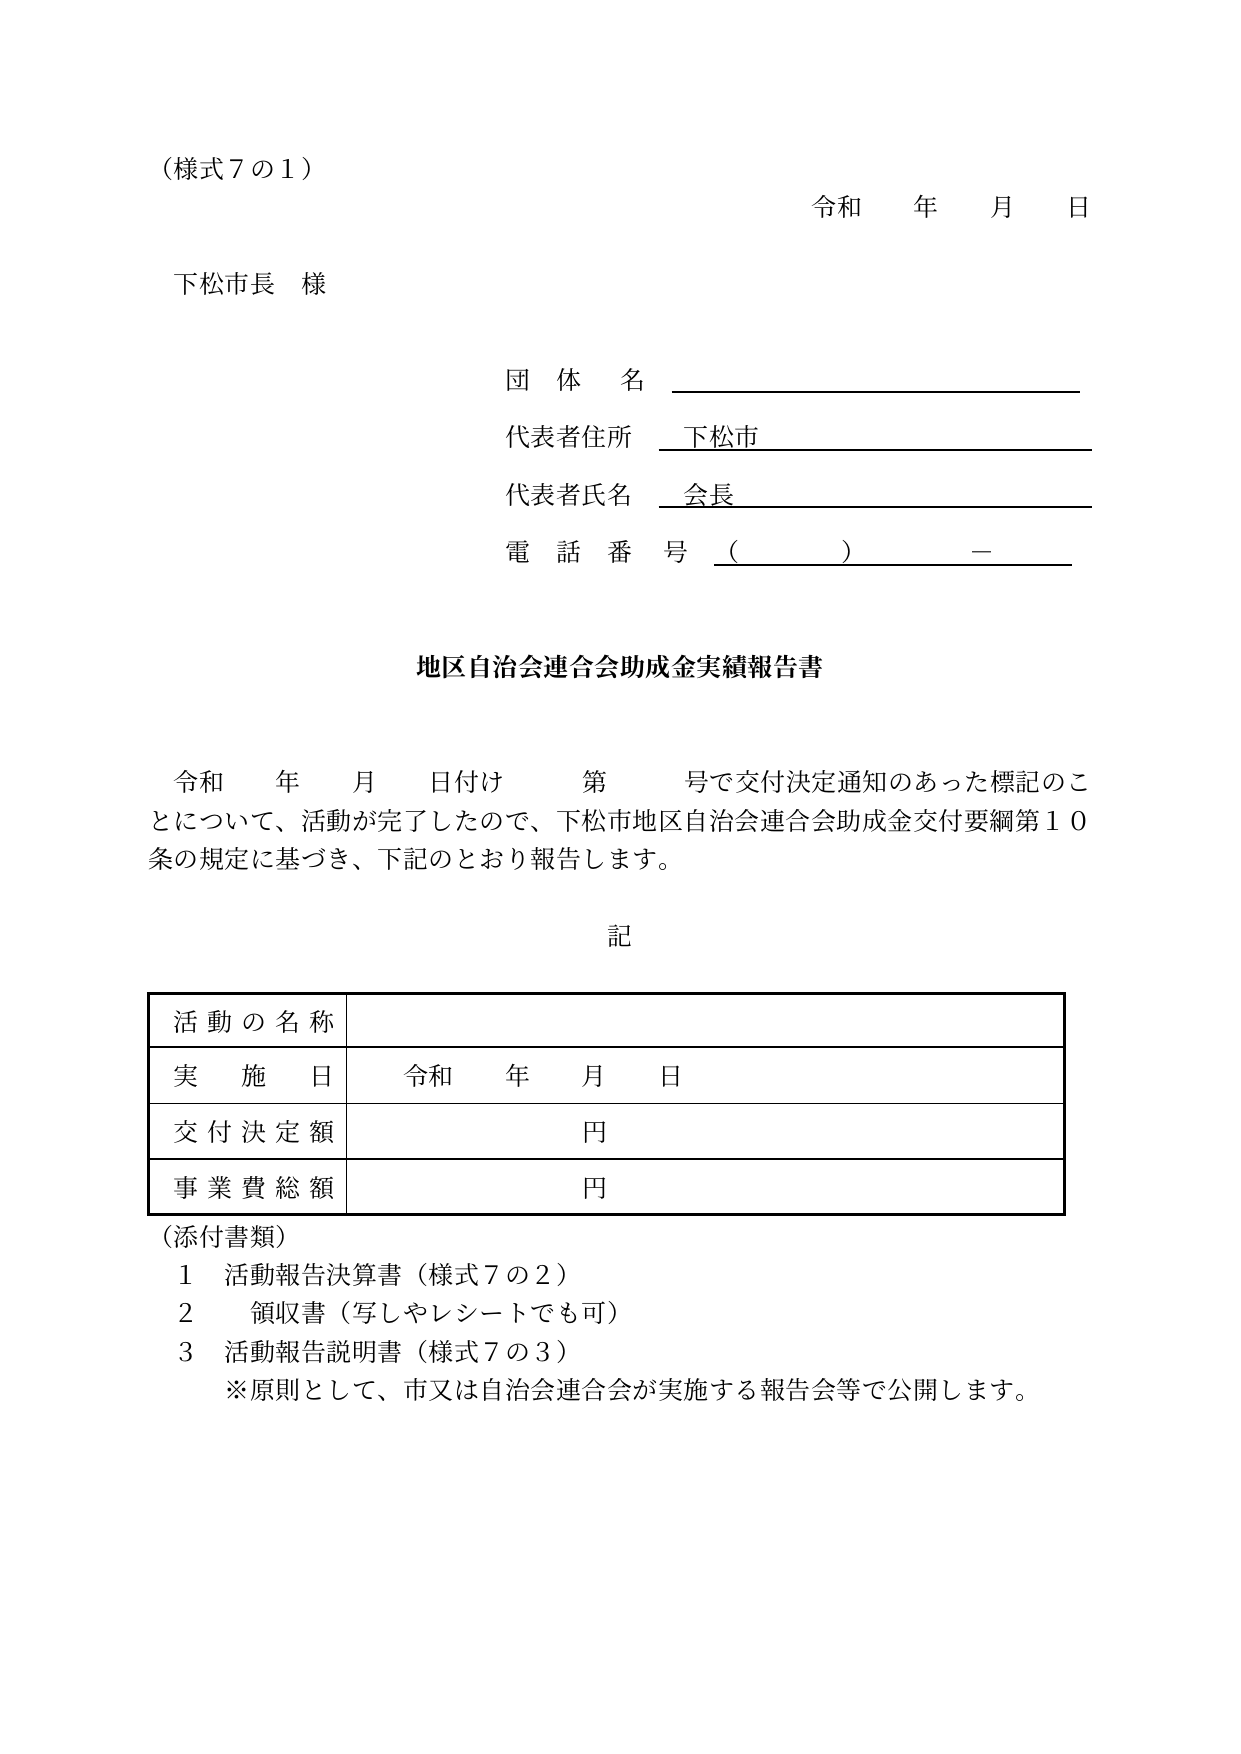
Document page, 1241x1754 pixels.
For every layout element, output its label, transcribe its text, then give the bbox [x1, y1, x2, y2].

text 代表者氏名 会長 [480, 474, 1092, 513]
table_cell [347, 1104, 570, 1158]
text 令和 年 月 日付け 第 号で交付決定通知のあった標記のことについて、活動が完了したので、下松市地区自治会連合会助成金交付要綱第１０条の規定に基づき、下記のとおり報告します。 [148, 762, 1092, 877]
table_cell 円 [570, 1160, 1063, 1213]
text ３ 活動報告説明書（様式７の３） [148, 1331, 1092, 1369]
table_cell 交付決定額 [150, 1104, 346, 1158]
text （様式７の１） [148, 149, 992, 187]
text ※原則として、市又は自治会連合会が実施する報告会等で公開します。 [148, 1369, 1092, 1408]
text ２ 領収書（写しやレシートでも可） [148, 1293, 1092, 1331]
table_cell 事業費総額 [150, 1160, 346, 1213]
text 地区自治会連合会助成金実績報告書 [148, 647, 1092, 685]
text 代表者住所 下松市 [480, 417, 1092, 455]
table_header [347, 995, 1063, 1046]
text １ 活動報告決算書（様式７の２） [148, 1254, 1092, 1293]
table_cell 実施日 [150, 1048, 346, 1102]
table_cell 円 [570, 1104, 1063, 1158]
text 令和 年 月 日 [148, 187, 1092, 225]
text 団体名 [480, 359, 1092, 398]
text 記 [148, 915, 1092, 954]
text 電話番号 （ ） － [480, 532, 1092, 570]
text （添付書類） [148, 1216, 1092, 1254]
table_cell [347, 1160, 570, 1213]
table_header 活動の名称 [150, 995, 346, 1046]
table_cell 令和 年 月 日 [347, 1048, 1063, 1102]
text 下松市長 様 [148, 264, 1092, 302]
